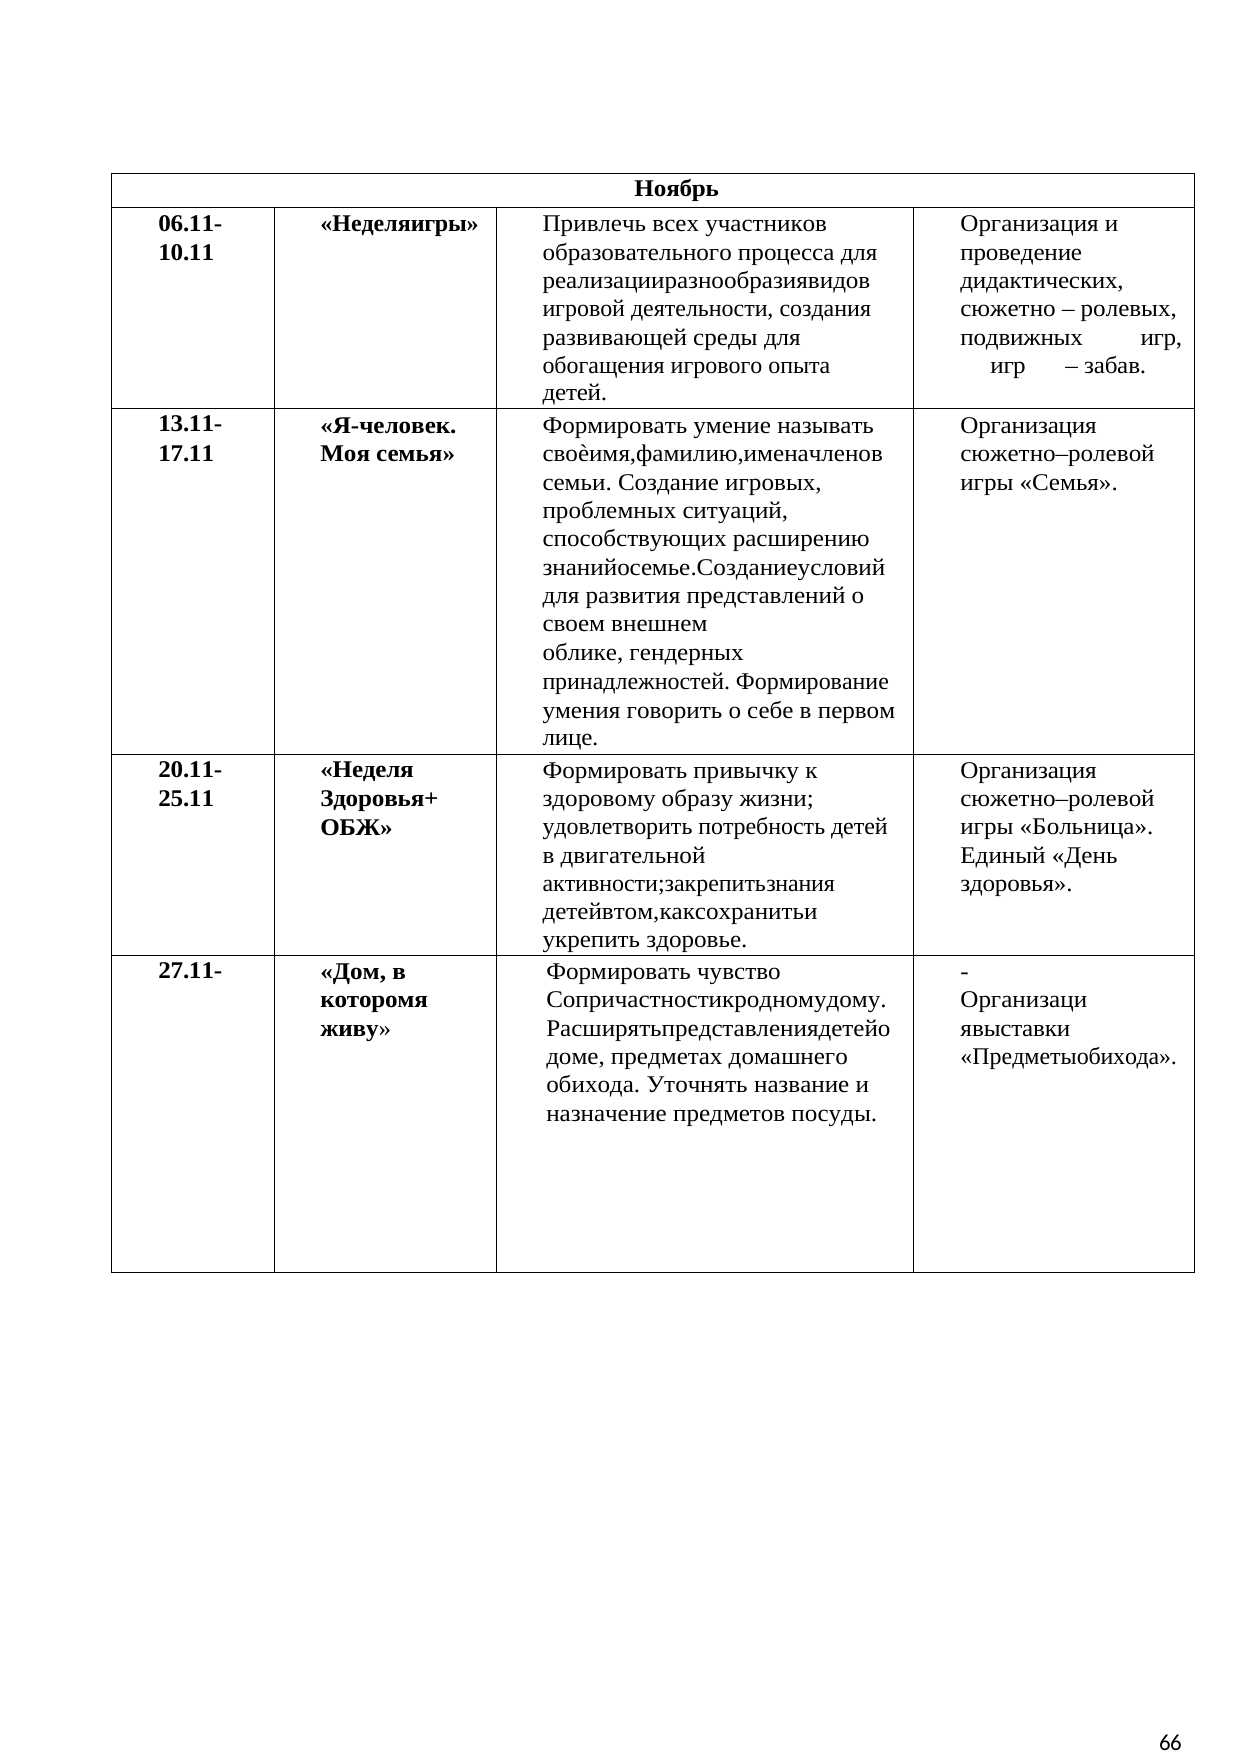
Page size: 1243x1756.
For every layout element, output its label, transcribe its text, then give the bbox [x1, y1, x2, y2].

table_cell Привлечь всех участников образовательного процесса для реализацииразнообразиявидов игровой деятельности, создания развивающей среды для обогащения игрового опыта детей. [497, 208, 913, 408]
table_cell «Неделя Здоровья+ ОБЖ» [275, 755, 496, 954]
table_cell «Неделяигры» [275, 208, 496, 408]
table_cell «Дом, в которомя живу» [275, 956, 496, 1272]
table_cell «Я-человек. Моя семья» [275, 409, 496, 754]
table_cell 27.11- [112, 956, 274, 1272]
table_header Ноябрь [112, 174, 1194, 207]
table_cell 06.11- 10.11 [112, 208, 274, 408]
table_cell Формировать умение называть своѐимя,фамилию,именачленов семьи. Создание игровых, проблемных ситуаций, способствующих расширению знанийосемье.Созданиеусловий для развития представлений о своем внешнем облике, гендерных принадлежностей. Формирование умения говорить о себе в первом лице. [497, 409, 913, 754]
table_cell 13.11- 17.11 [112, 409, 274, 754]
table_cell Формировать привычку к здоровому образу жизни; удовлетворить потребность детей в двигательной активности;закрепитьзнания детейвтом,каксохранитьи укрепить здоровье. [497, 755, 913, 954]
table_cell 20.11- 25.11 [112, 755, 274, 954]
table_cell Формировать чувство Сопричастностикродномудому. Расширятьпредставлениядетейо доме, предметах домашнего обихода. Уточнять название и назначение предметов посуды. [497, 956, 913, 1272]
table_cell -Организациявыставки «Предметыобихода». [914, 956, 1194, 1272]
table_cell Организация и проведение дидактических, сюжетно – ролевых, подвижных игр, игр – забав. [914, 208, 1194, 408]
table_cell Организация сюжетно–ролевой игры «Семья». [914, 409, 1194, 754]
table_cell Организация сюжетно–ролевой игры «Больница». Единый «День здоровья». [914, 755, 1194, 954]
